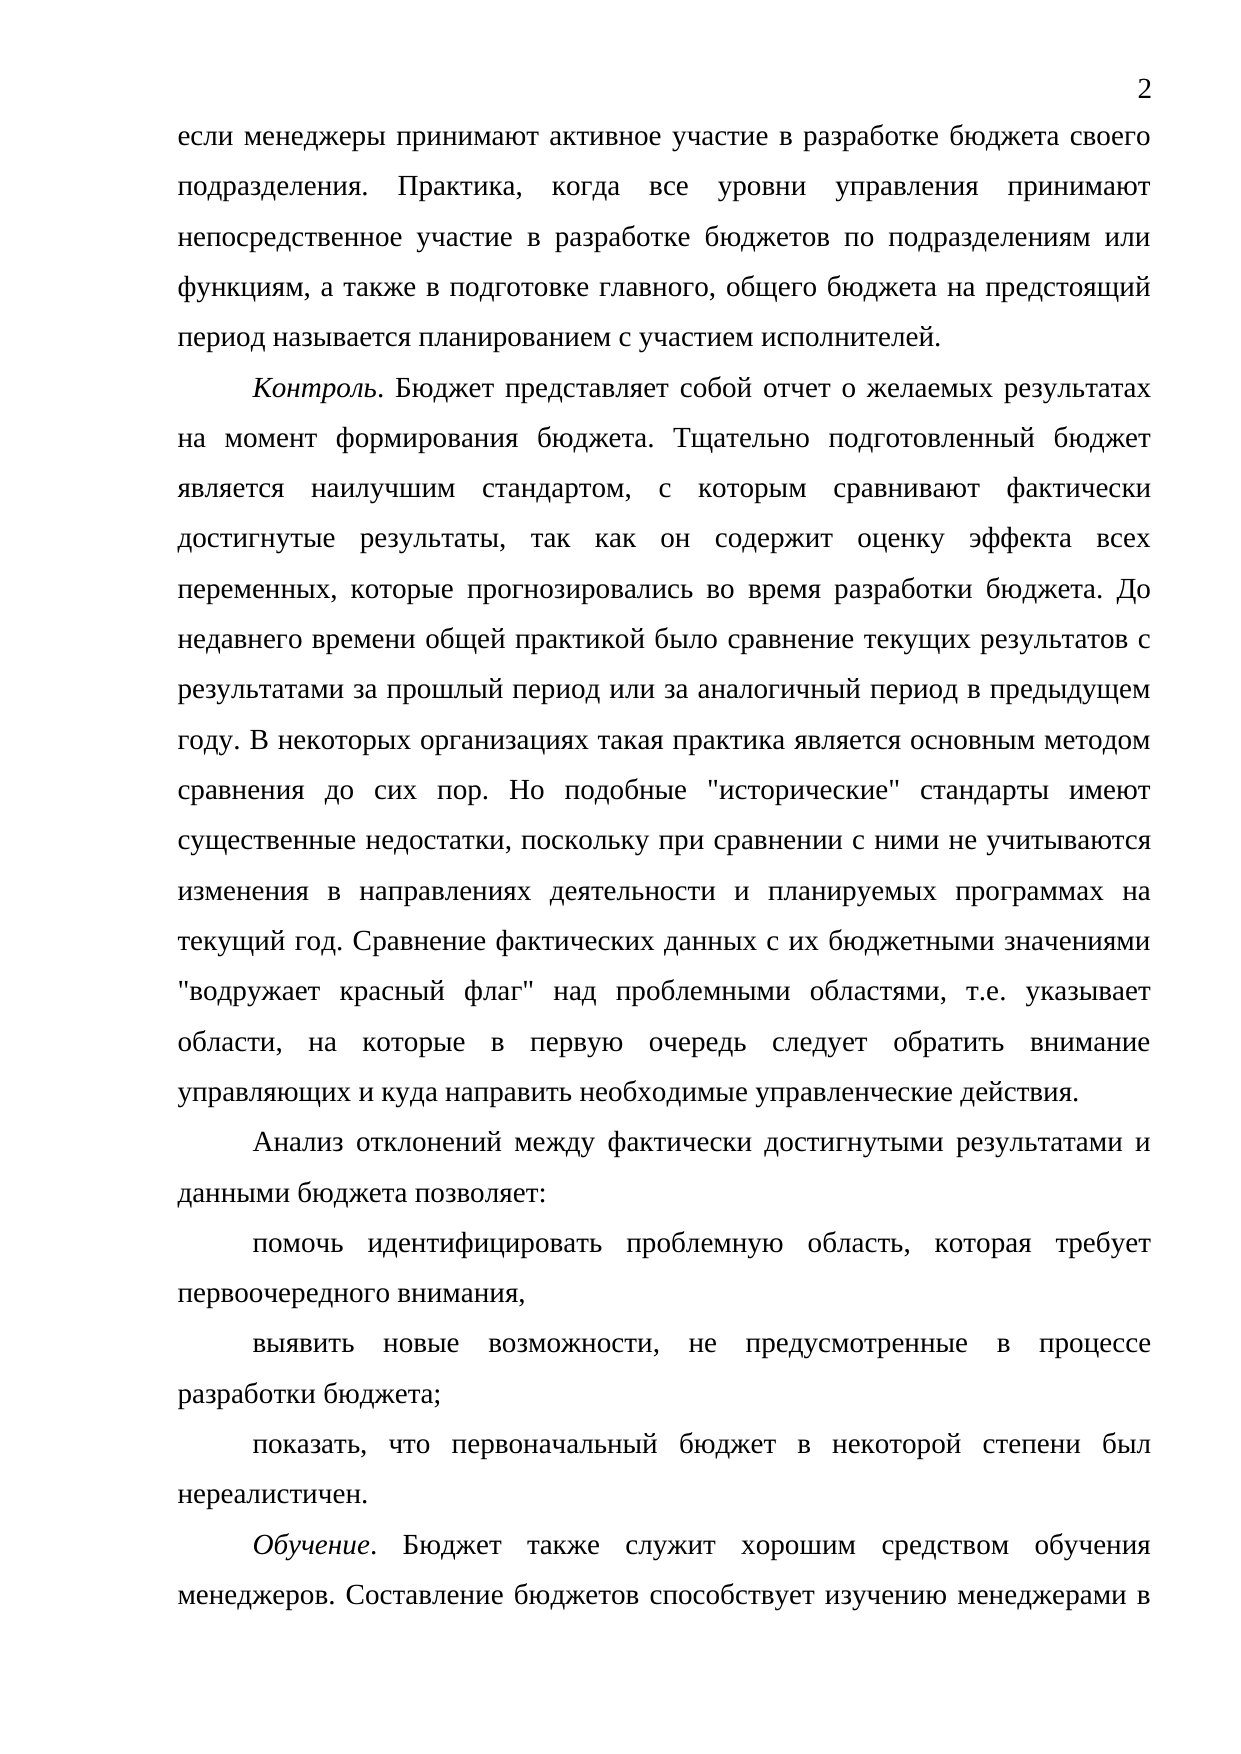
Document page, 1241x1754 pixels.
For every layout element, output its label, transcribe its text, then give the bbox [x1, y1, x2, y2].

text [177, 1527, 1152, 1611]
text Анализ отклонений между фактически достигнутыми результатами и данными бюджета позволяет: [177, 1124, 1152, 1208]
text показать, что первоначальный бюджет в некоторой степени был нереалистичен. [177, 1426, 1152, 1510]
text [177, 118, 1152, 353]
text помочь идентифицировать проблемную область, которая требует первоочередного внимания, [177, 1225, 1152, 1309]
text выявить новые возможности, не предусмотренные в процессе разработки бюджета; [177, 1326, 1152, 1409]
text Контроль. Бюджет представляет собой отчет о желаемых результатах на момент формирования бюджета. Тщательно подготовленный бюджет является наилучшим стандартом, с которым сравнивают фактически достигнутые результаты, так как он содержит оценку эффекта всех переменных, которые прогнозировались во время разработки бюджета. До недавнего времени общей практикой было сравнение текущих результатов с результатами за прошлый период или за аналогичный период в предыдущем году. В некоторых организациях такая практика является основным методом сравнения до сих пор. Но подобные "исторические" стандарты имеют существенные недостатки, поскольку при сравнении с ними не учитываются изменения в направлениях деятельности и планируемых программах на текущий год. Сравнение фактических данных с их бюджетными значениями "водружает красный флаг" над проблемными областями, т.е. указывает области, на которые в первую очередь следует обратить внимание управляющих и куда направить необходимые управленческие действия. [177, 370, 1152, 1108]
